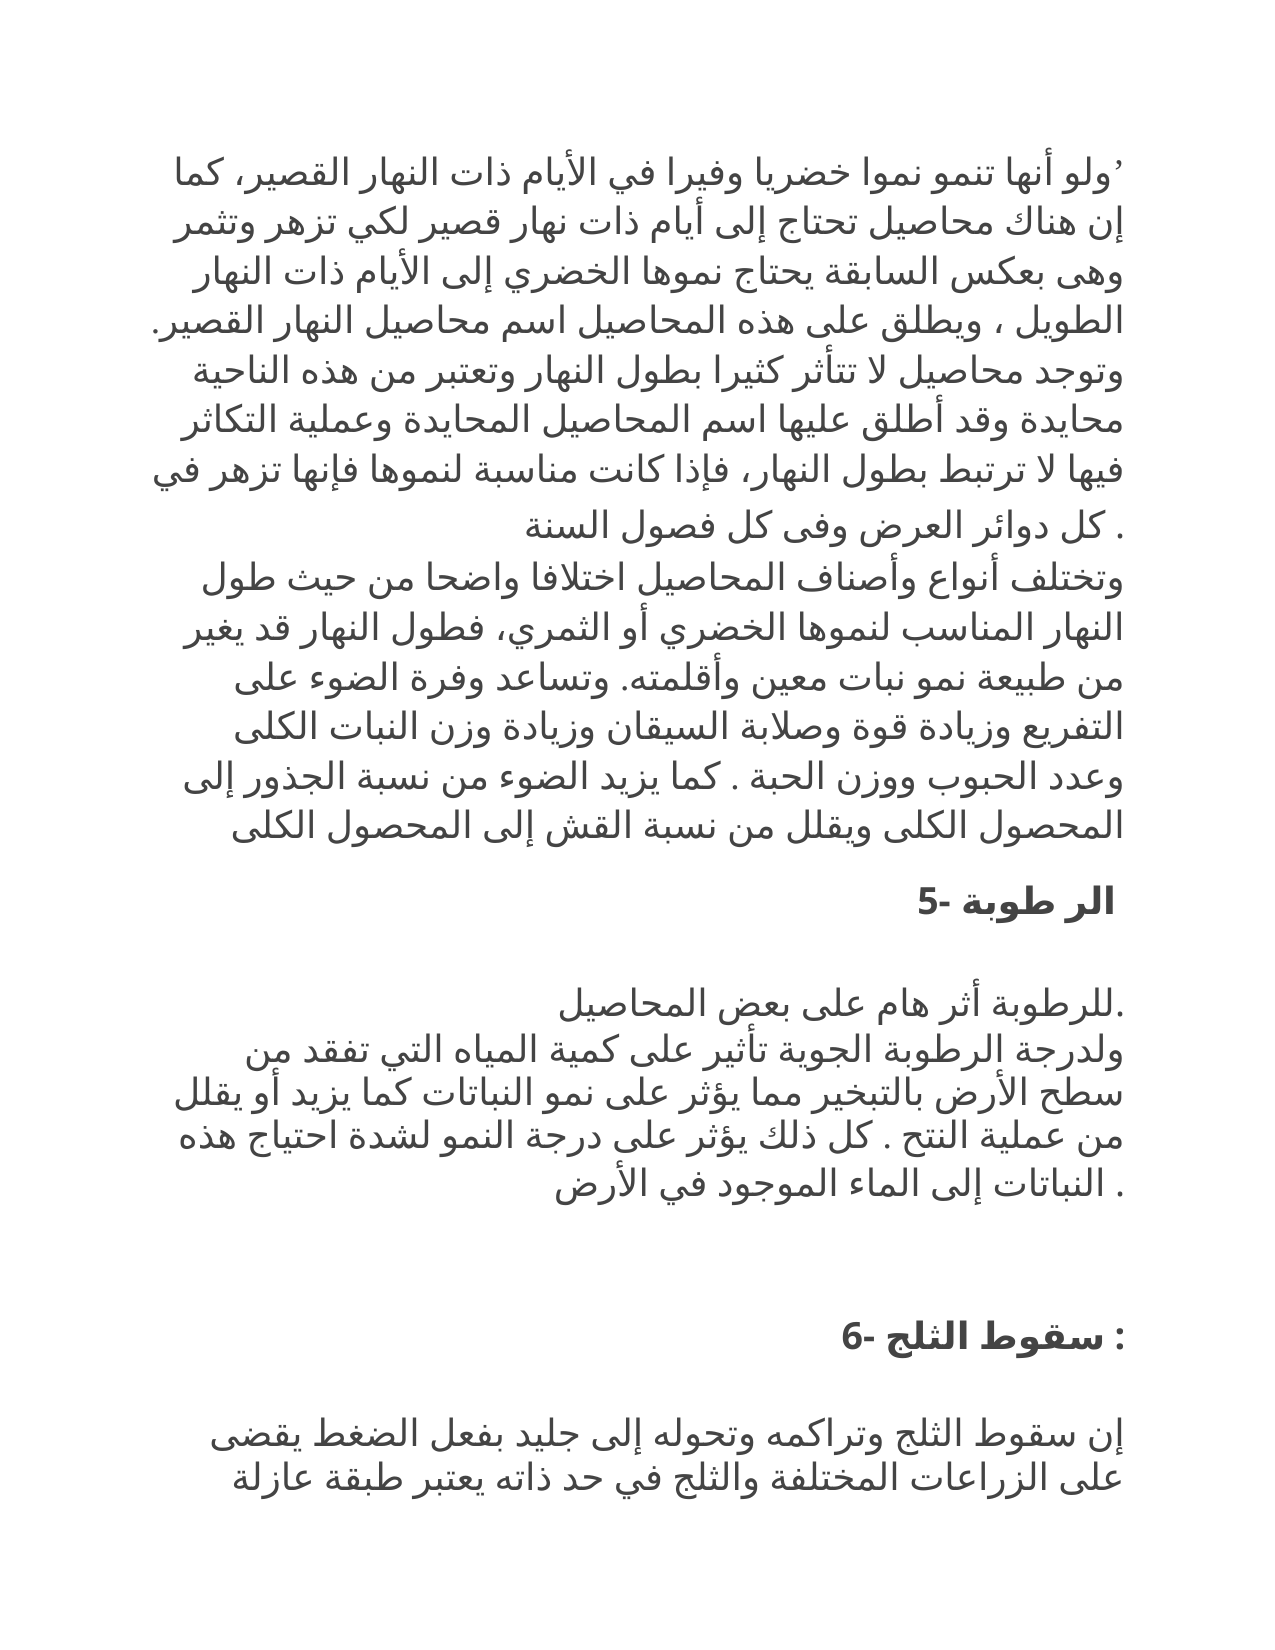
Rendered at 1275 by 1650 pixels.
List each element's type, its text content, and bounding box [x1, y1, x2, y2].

text 5- الر طوبة للرطوبة أثر هام على بعض المحاصيل. ولدرجة الرطوبة الجوية تأثير على كمية المياه التي تفقد من سطح الأرض بالتبخير مما يؤثر على نمو النباتات كما يزيد أو يقلل من عملية النتح . كل ذلك يؤثر على درجة النمو لشدة احتياج هذه النباتات إلى الماء الموجود في الأرض . [150, 874, 1125, 1208]
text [150, 150, 1125, 847]
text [150, 1310, 1125, 1498]
